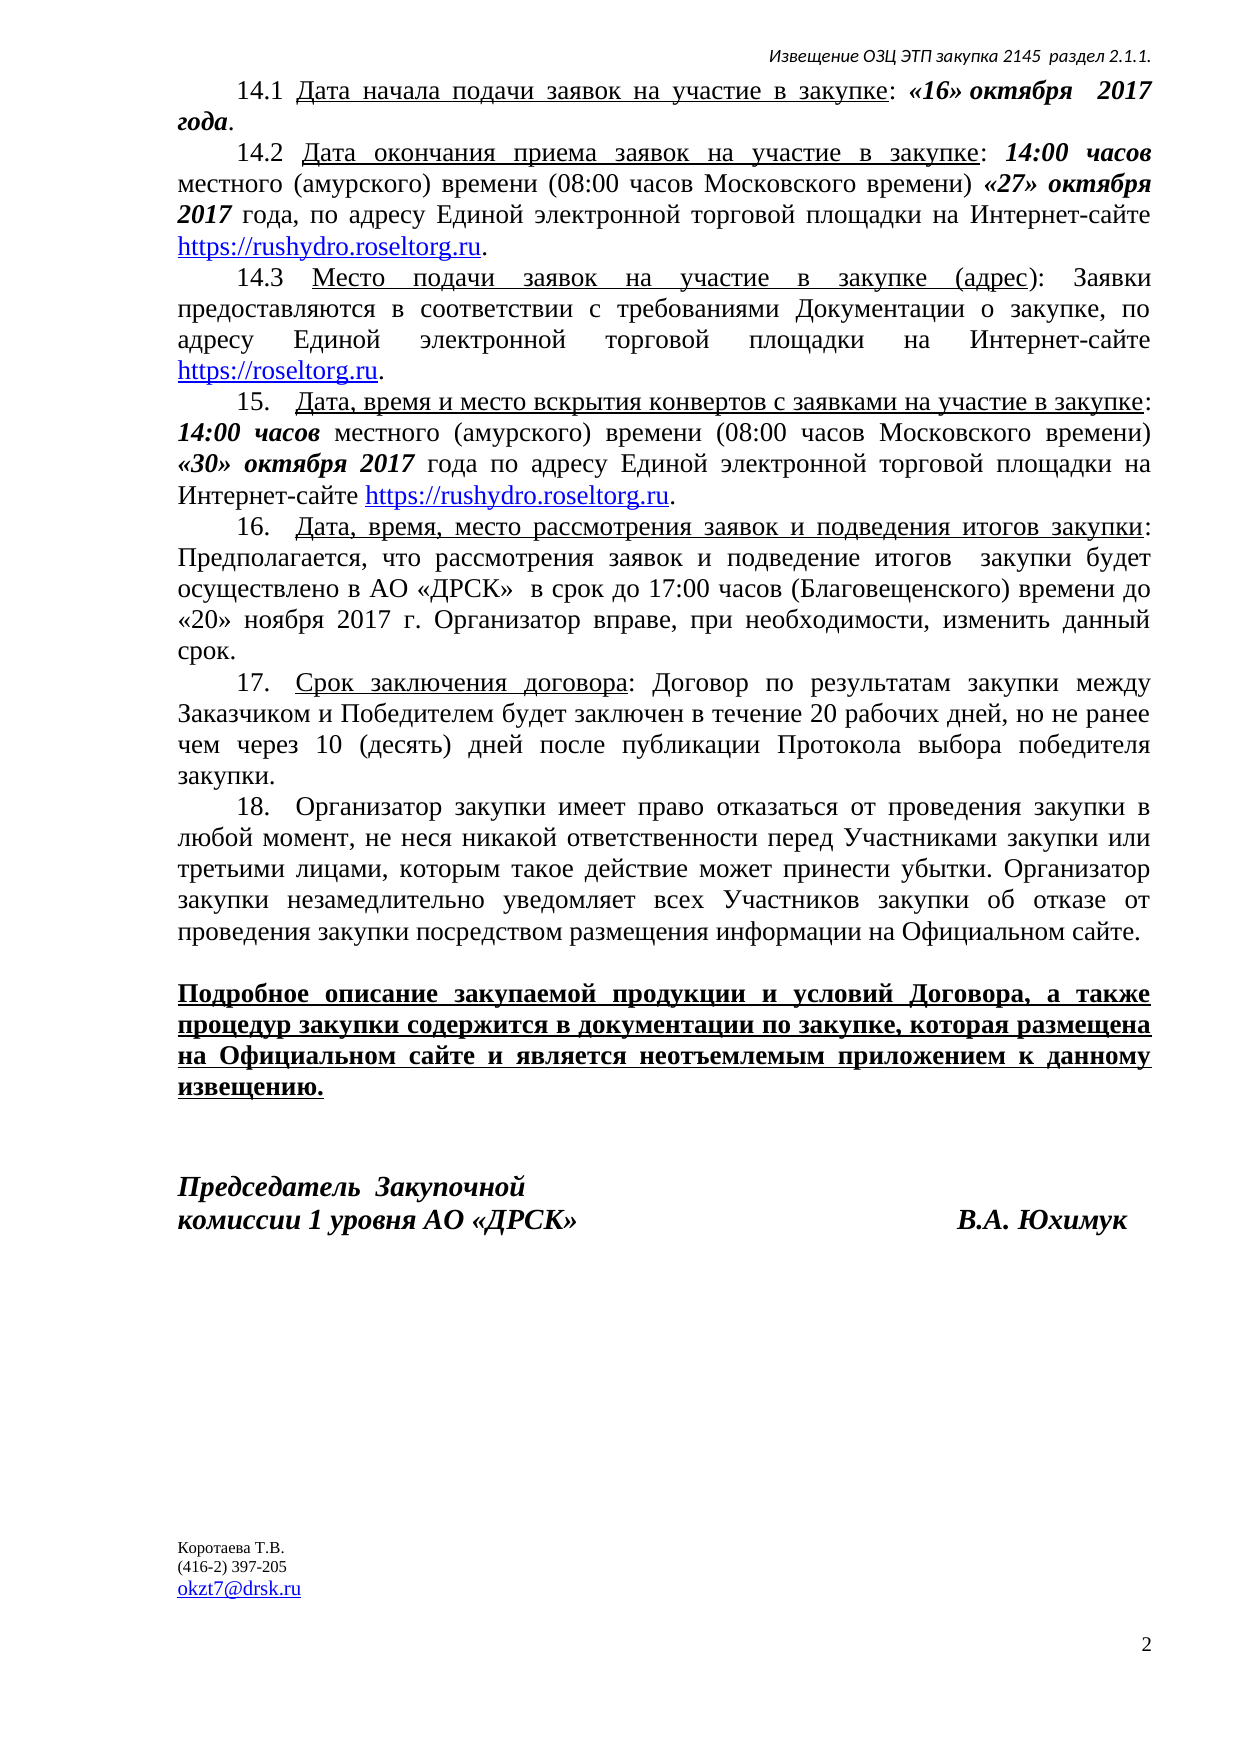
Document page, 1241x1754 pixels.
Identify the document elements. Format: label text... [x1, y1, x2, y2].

text Коротаева Т.В. [177, 1538, 1152, 1557]
list Дата, время и место вскрытия конвертов с заявками на участие в закупке: 14:00 часов местного (амурского) времени (08:00 часов Московского времени) «30» октября 2017 года по адресу Единой электронной торговой площадки на Интернет-сайте https://rushydro.roseltorg.ru. [177, 385, 1152, 510]
list 14.2 Дата окончания приема заявок на участие в закупке: 14:00 часов местного (амурского) времени (08:00 часов Московского времени) «27» октября 2017 года, по адресу Единой электронной торговой площадки на Интернет-сайте https://rushydro.roseltorg.ru. [177, 136, 1152, 261]
text Председатель Закупочной [177, 1169, 1152, 1202]
text комиссии 1 уровня АО «ДРСК» В.А. Юхимук [177, 1202, 1152, 1236]
list Организатор закупки имеет право отказаться от проведения закупки в любой момент, не неся никакой ответственности перед Участниками закупки или третьими лицами, которым такое действие может принести убытки. Организатор закупки незамедлительно уведомляет всех Участников закупки об отказе от проведения закупки посредством размещения информации на Официальном сайте. [177, 790, 1152, 946]
text okzt7@drsk.ru [177, 1576, 1152, 1600]
text Подробное описание закупаемой продукции и условий Договора, а также процедур закупки содержится в документации по закупке, которая размещена на Официальном сайте и является неотъемлемым приложением к данному извещению. [177, 1068, 1152, 1102]
text Подробное описание закупаемой продукции и условий Договора, а также процедур закупки содержится в документации по закупке, которая размещена на Официальном сайте и является неотъемлемым приложением к данному извещению. [177, 977, 1152, 1035]
list 14.1 Дата начала подачи заявок на участие в закупке: «16» октября 2017 года. [177, 74, 1152, 136]
text Подробное описание закупаемой продукции и условий Договора, а также процедур закупки содержится в документации по закупке, которая размещена на Официальном сайте и является неотъемлемым приложением к данному извещению. [177, 1036, 1152, 1067]
list 14.3 Место подачи заявок на участие в закупке (адрес): Заявки предоставляются в соответствии с требованиями Документации о закупке, по адресу Единой электронной торговой площадки на Интернет-сайте https://roseltorg.ru. [177, 261, 1152, 385]
text (416-2) 397-205 [177, 1557, 1152, 1576]
list Дата, время, место рассмотрения заявок и подведения итогов закупки: Предполагается, что рассмотрения заявок и подведение итогов закупки будет осуществлено в АО «ДРСК» в срок до 17:00 часов (Благовещенского) времени до «20» ноября 2017 г. Организатор вправе, при необходимости, изменить данный срок. [177, 510, 1152, 666]
list Срок заключения договора: Договор по результатам закупки между Заказчиком и Победителем будет заключен в течение 20 рабочих дней, но не ранее чем через 10 (десять) дней после публикации Протокола выбора победителя закупки. [177, 666, 1152, 790]
